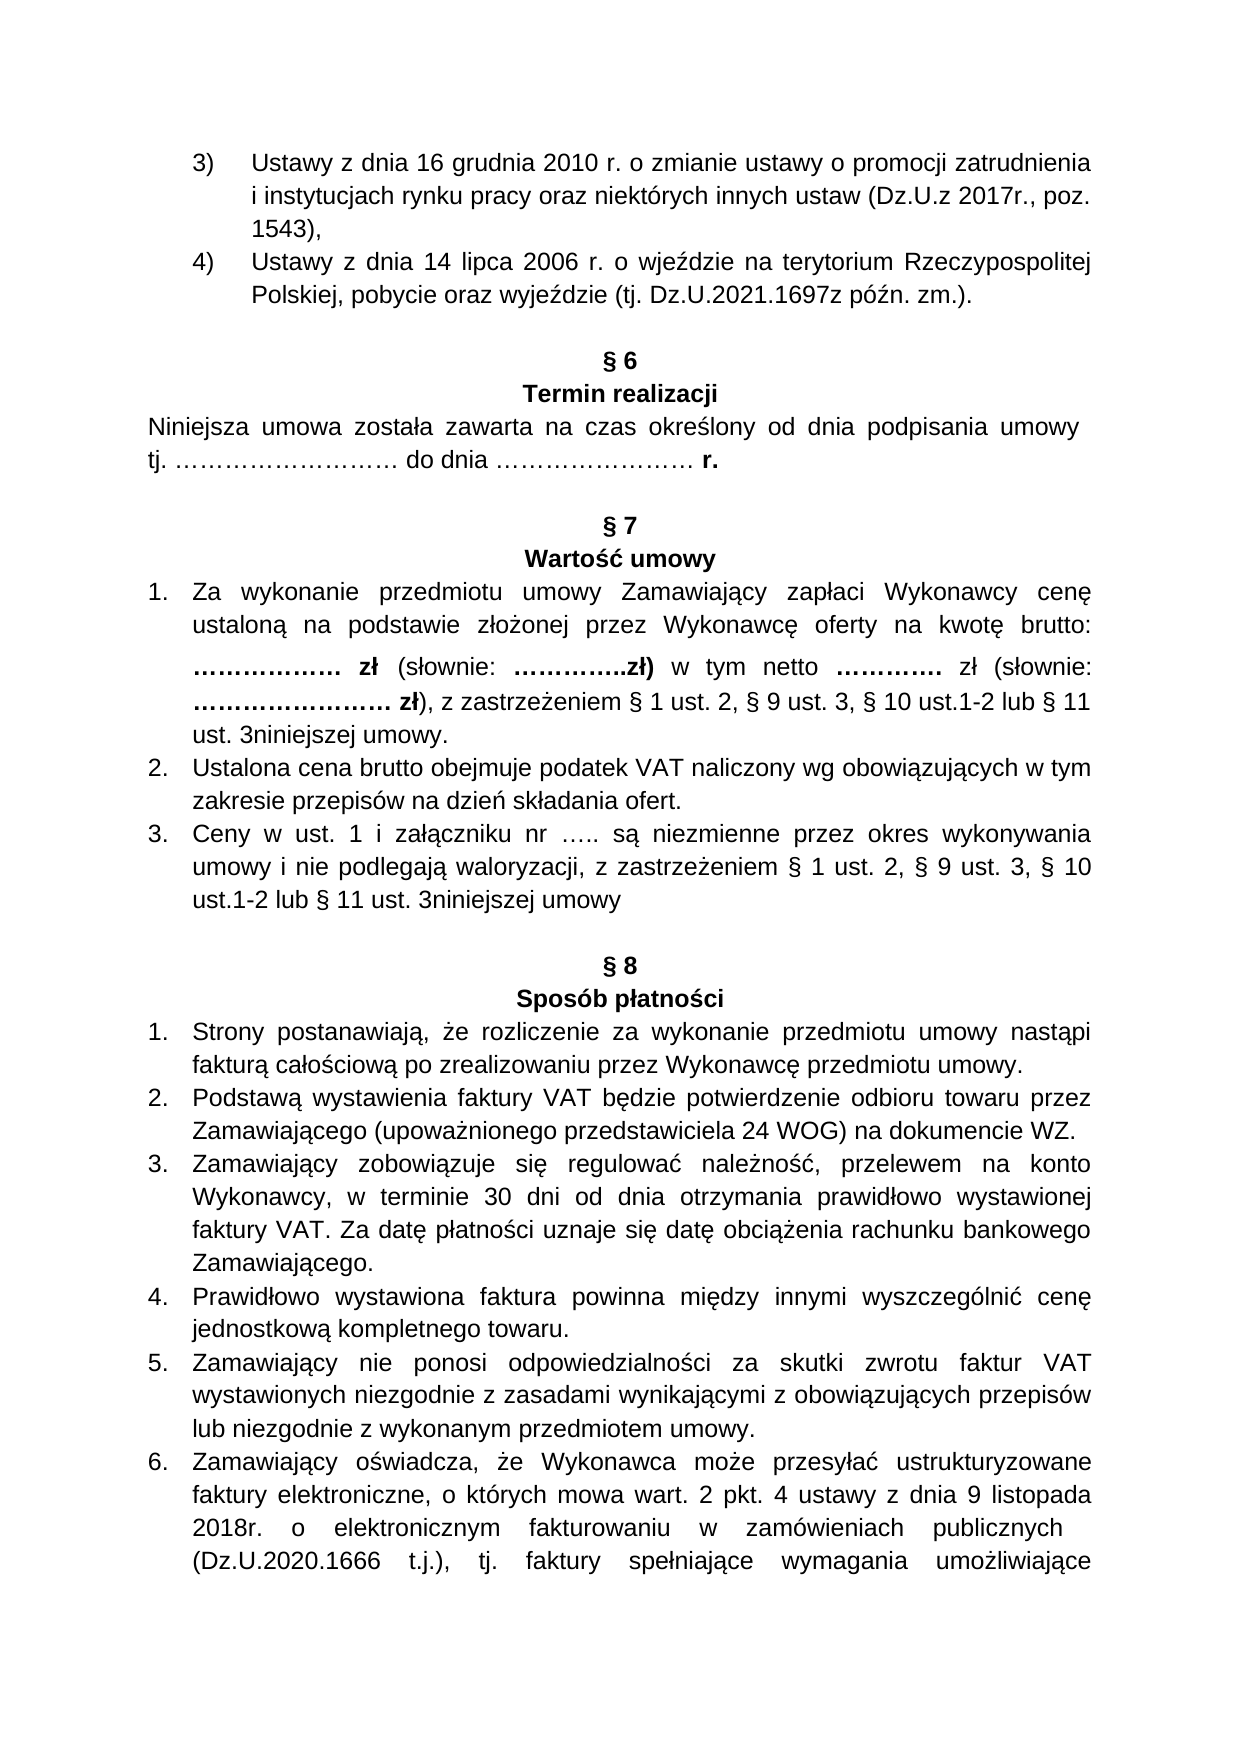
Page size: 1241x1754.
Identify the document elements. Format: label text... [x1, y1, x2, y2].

text Termin realizacji [148, 379, 1093, 407]
list Ceny w ust. 1 i załączniku nr ….. są niezmienne przez okres wykonywania umowy i nie podlegają waloryzacji, z zastrzeżeniem § 1 ust. 2, § 9 ust. 3, § 10 ust.1-2 lub § 11 ust. 3niniejszej umowy [148, 819, 1093, 914]
list Za wykonanie przedmiotu umowy Zamawiający zapłaci Wykonawcy cenę ustaloną na podstawie złożonej przez Wykonawcę oferty na kwotę brutto: ……………… zł (słownie: …………..zł) w tym netto …………. zł (słownie: …………………… zł), z zastrzeżeniem § 1 ust. 2, § 9 ust. 3, § 10 ust.1-2 lub § 11 ust. 3niniejszej umowy. [148, 577, 1093, 749]
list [148, 1447, 1093, 1574]
list Zamawiający zobowiązuje się regulować należność, przelewem na konto Wykonawcy, w terminie 30 dni od dnia otrzymania prawidłowo wystawionej faktury VAT. Za datę płatności uznaje się datę obciążenia rachunku bankowego Zamawiającego. [148, 1149, 1093, 1277]
list Prawidłowo wystawiona faktura powinna między innymi wyszczególnić cenę jednostkową kompletnego towaru. [148, 1281, 1093, 1343]
text § 7 [148, 511, 1093, 539]
text § 8 [148, 951, 1093, 980]
list Podstawą wystawienia faktury VAT będzie potwierdzenie odbioru towaru przez Zamawiającego (upoważnionego przedstawiciela 24 WOG) na dokumencie WZ. [148, 1083, 1093, 1145]
list Zamawiający nie ponosi odpowiedzialności za skutki zwrotu faktur VAT wystawionych niezgodnie z zasadami wynikającymi z obowiązujących przepisów lub niezgodnie z wykonanym przedmiotem umowy. [148, 1347, 1093, 1442]
list Ustawy z dnia 14 lipca 2006 r. o wjeździe na terytorium Rzeczypospolitej Polskiej, pobycie oraz wyjeździe (tj. Dz.U.2021.1697z późn. zm.). [192, 247, 1093, 308]
text § 6 [148, 346, 1093, 374]
list Strony postanawiają, że rozliczenie za wykonanie przedmiotu umowy nastąpi fakturą całościową po zrealizowaniu przez Wykonawcę przedmiotu umowy. [148, 1017, 1093, 1079]
text Wartość umowy [148, 544, 1093, 573]
list Ustalona cena brutto obejmuje podatek VAT naliczony wg obowiązujących w tym zakresie przepisów na dzień składania ofert. [148, 753, 1093, 815]
text Sposób płatności [148, 984, 1093, 1013]
list Ustawy z dnia 16 grudnia 2010 r. o zmianie ustawy o promocji zatrudnienia i instytucjach rynku pracy oraz niektórych innych ustaw (Dz.U.z 2017r., poz. 1543), [192, 148, 1093, 242]
text Niniejsza umowa została zawarta na czas określony od dnia podpisania umowy tj. ……………………… do dnia …………………… r. [148, 412, 1093, 473]
